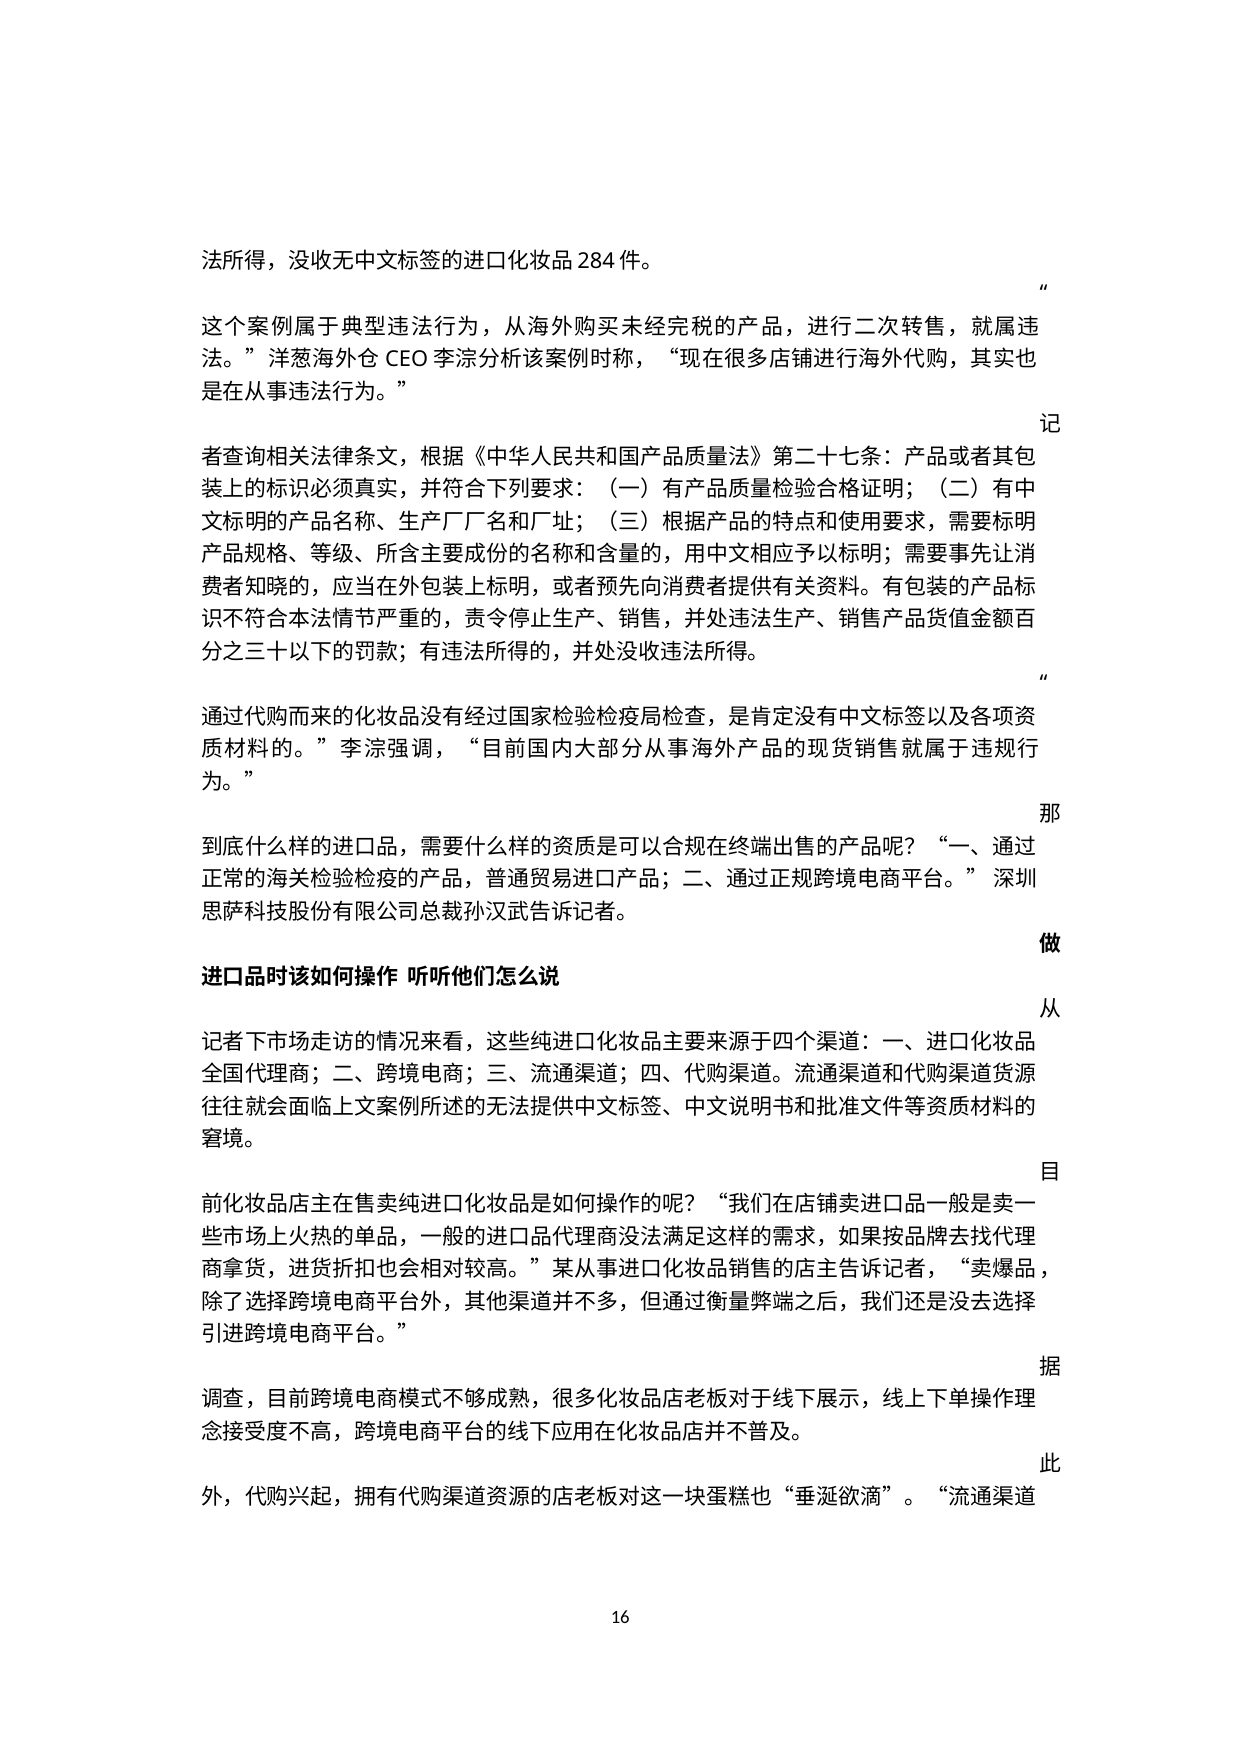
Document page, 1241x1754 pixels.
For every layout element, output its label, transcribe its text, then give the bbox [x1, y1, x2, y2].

text 记者查询相关法律条文，根据《中华人民共和国产品质量法》第二十七条：产品或者其包装上的标识必须真实，并符合下列要求：（一）有产品质量检验合格证明；（二）有中文标明的产品名称、生产厂厂名和厂址；（三）根据产品的特点和使用要求，需要标明产品规格、等级、所含主要成份的名称和含量的，用中文相应予以标明；需要事先让消费者知晓的，应当在外包装上标明，或者预先向消费者提供有关资料。有包装的产品标识不符合本法情节严重的，责令停止生产、销售，并处违法生产、销售产品货值金额百分之三十以下的罚款；有违法所得的，并处没收违法所得。 [201, 406, 1039, 666]
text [201, 243, 1039, 276]
text “这个案例属于典型违法行为，从海外购买未经完税的产品，进行二次转售，就属违法。”洋葱海外仓CEO李淙分析该案例时称，“现在很多店铺进行海外代购，其实也是在从事违法行为。” [201, 276, 1039, 406]
text 那到底什么样的进口品，需要什么样的资质是可以合规在终端出售的产品呢？“一、通过正常的海关检验检疫的产品，普通贸易进口产品；二、通过正规跨境电商平台。” 深圳思萨科技股份有限公司总裁孙汉武告诉记者。 [201, 796, 1039, 926]
text 做进口品时该如何操作 听听他们怎么说 [201, 926, 1039, 991]
text “通过代购而来的化妆品没有经过国家检验检疫局检查，是肯定没有中文标签以及各项资质材料的。”李淙强调，“目前国内大部分从事海外产品的现货销售就属于违规行为。” [201, 666, 1039, 796]
text 从记者下市场走访的情况来看，这些纯进口化妆品主要来源于四个渠道：一、进口化妆品全国代理商；二、跨境电商；三、流通渠道；四、代购渠道。流通渠道和代购渠道货源往往就会面临上文案例所述的无法提供中文标签、中文说明书和批准文件等资质材料的窘境。 [201, 991, 1039, 1153]
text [201, 1446, 1039, 1511]
text 据调查，目前跨境电商模式不够成熟，很多化妆品店老板对于线下展示，线上下单操作理念接受度不高，跨境电商平台的线下应用在化妆品店并不普及。 [201, 1348, 1039, 1446]
text 目前化妆品店主在售卖纯进口化妆品是如何操作的呢？“我们在店铺卖进口品一般是卖一些市场上火热的单品，一般的进口品代理商没法满足这样的需求，如果按品牌去找代理商拿货，进货折扣也会相对较高。”某从事进口化妆品销售的店主告诉记者，“卖爆品，除了选择跨境电商平台外，其他渠道并不多，但通过衡量弊端之后，我们还是没去选择引进跨境电商平台。” [201, 1153, 1039, 1348]
